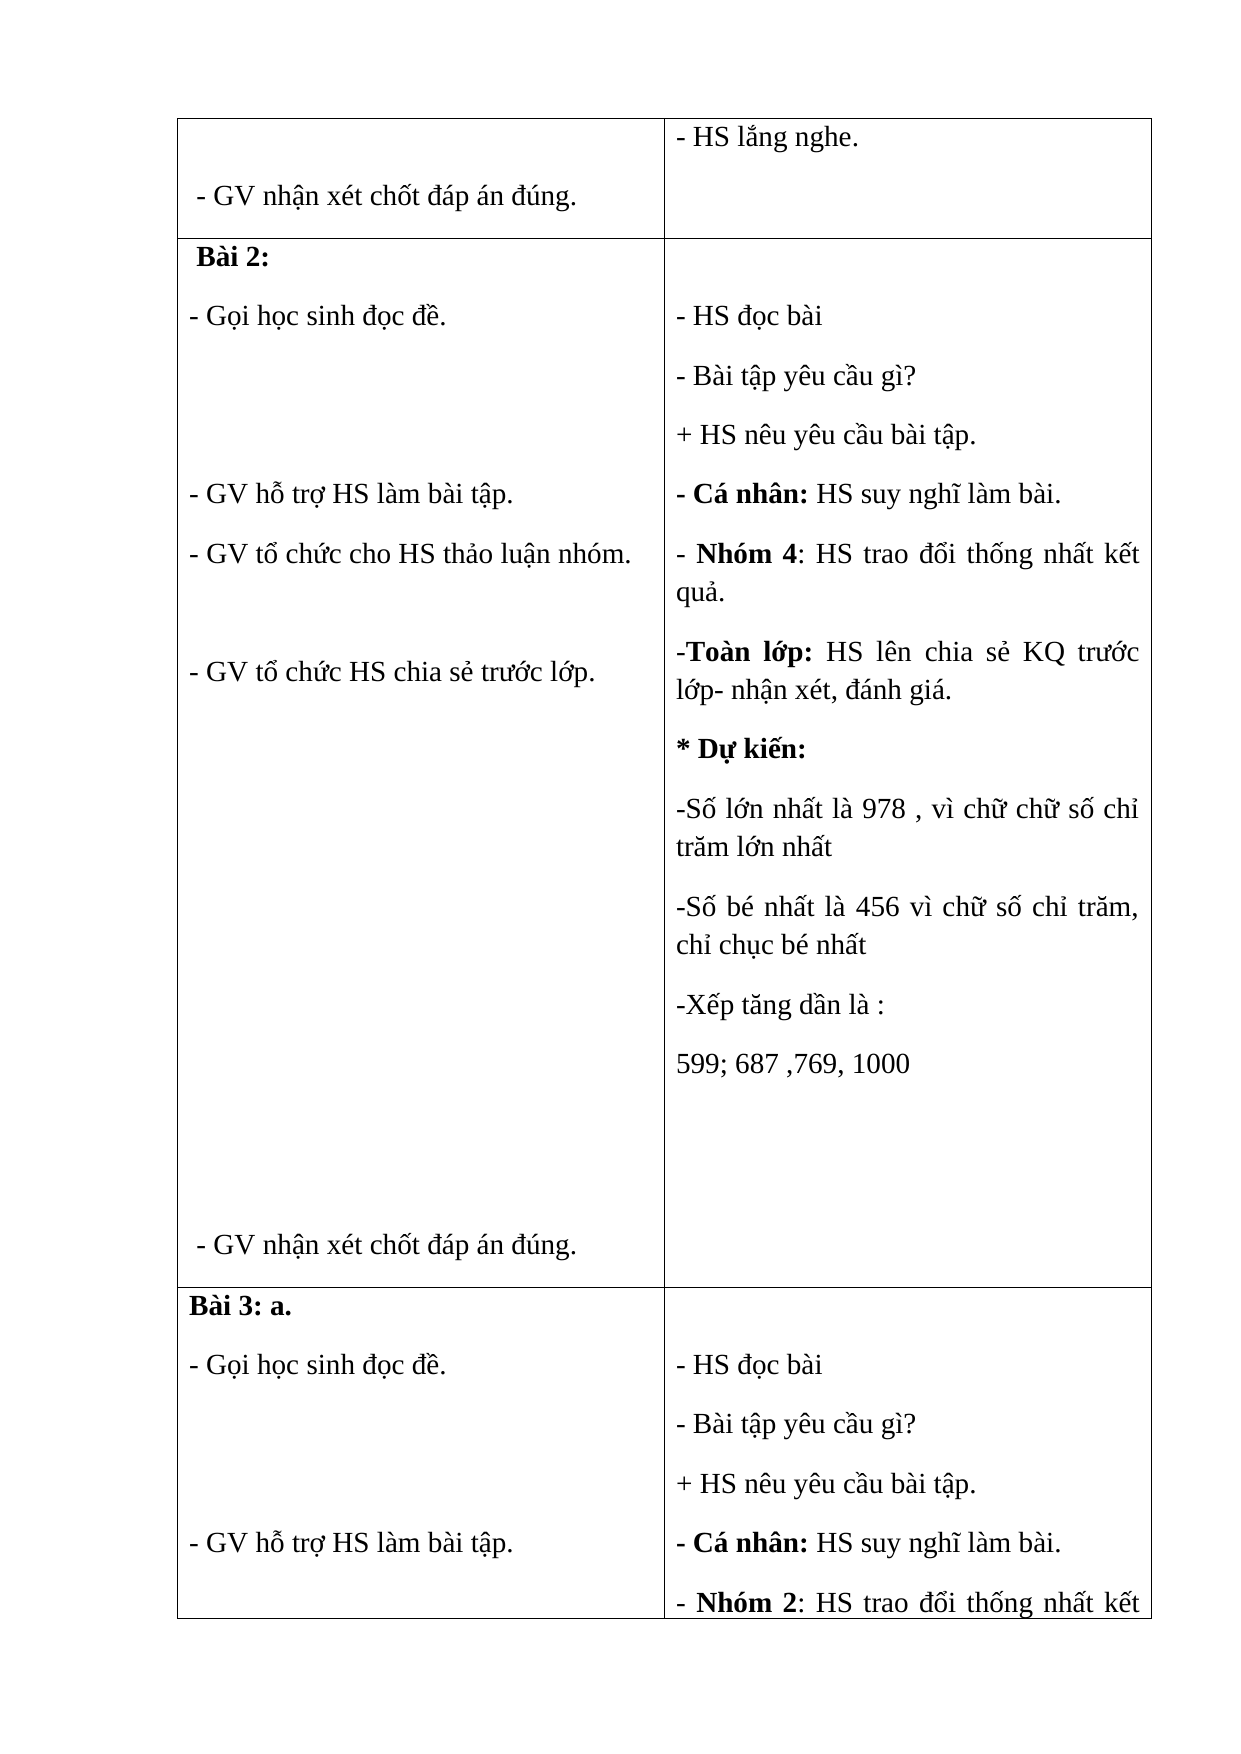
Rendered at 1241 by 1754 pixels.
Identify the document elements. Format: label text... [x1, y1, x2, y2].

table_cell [665, 1288, 1151, 1618]
table_cell - HS đọc bài - Bài tập yêu cầu gì? + HS nêu yêu cầu bài tập. - Cá nhân: HS suy nghĩ làm bài. - Nhóm 4: HS trao đổi thống nhất kết quả. -Toàn lớp: HS lên chia sẻ KQ trước lớp- nhận xét, đánh giá. * Dự kiến: -Số lớn nhất là 978 , vì chữ chữ số chỉ trăm lớn nhất -Số bé nhất là 456 vì chữ số chỉ trăm, chỉ chục bé nhất -Xếp tăng dần là : 599; 687 ,769, 1000 [665, 239, 1151, 1287]
table_cell Bài 2: - Gọi học sinh đọc đề. - GV hỗ trợ HS làm bài tập. - GV tổ chức cho HS thảo luận nhóm. - GV tổ chức HS chia sẻ trước lớp. - GV nhận xét chốt đáp án đúng. [178, 239, 664, 1287]
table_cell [178, 119, 664, 238]
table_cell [665, 119, 1151, 238]
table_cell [178, 1288, 664, 1618]
